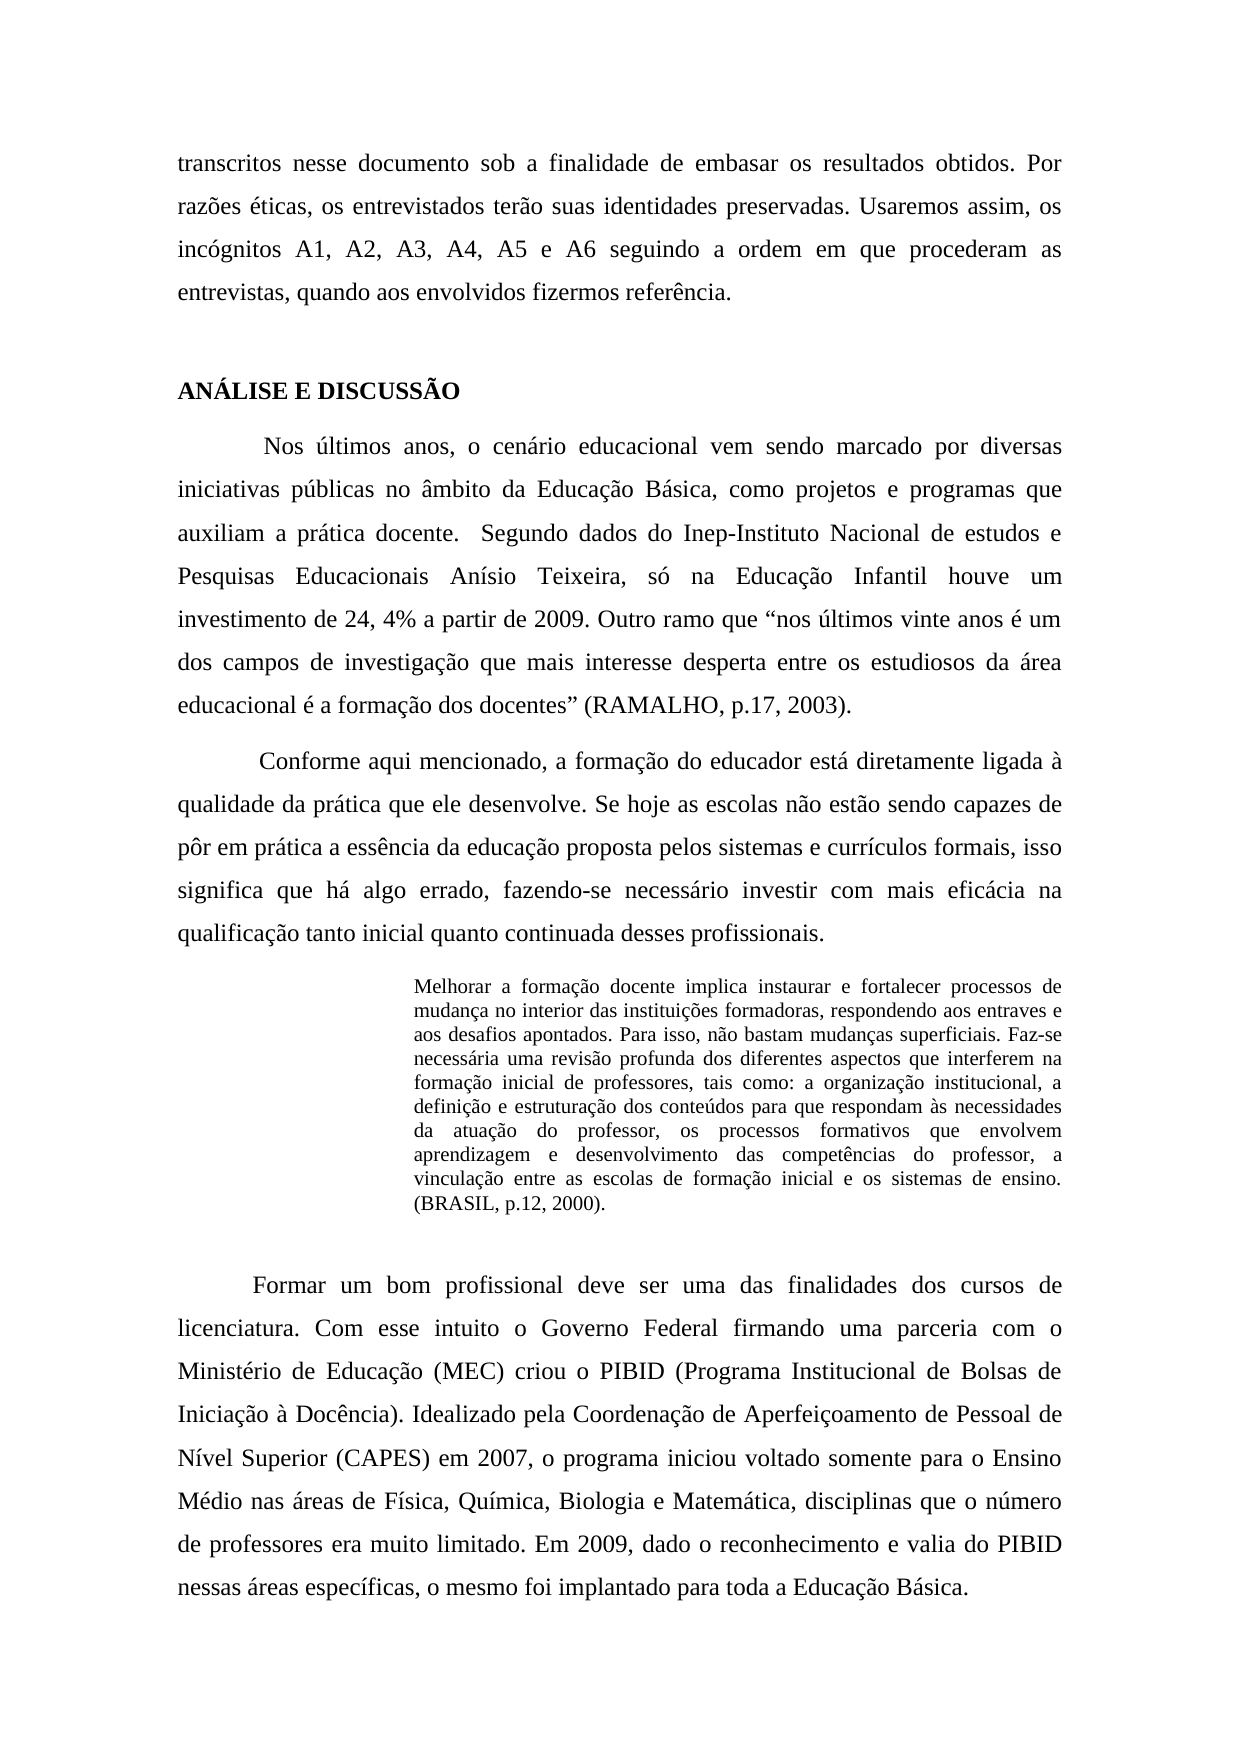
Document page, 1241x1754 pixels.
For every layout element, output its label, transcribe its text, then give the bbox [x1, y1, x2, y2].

text Melhorar a formação docente implica instaurar e fortalecer processos de mudança no interior das instituições formadoras, respondendo aos entraves e aos desafios apontados. Para isso, não bastam mudanças superficiais. Faz-se necessária uma revisão profunda dos diferentes aspectos que interferem na formação inicial de professores, tais como: a organização institucional, a definição e estruturação dos conteúdos para que respondam às necessidades da atuação do professor, os processos formativos que envolvem aprendizagem e desenvolvimento das competências do professor, a vinculação entre as escolas de formação inicial e os sistemas de ensino. (BRASIL, p.12, 2000). [413, 974, 1063, 1214]
text Conforme aqui mencionado, a formação do educador está diretamente ligada à qualidade da prática que ele desenvolve. Se hoje as escolas não estão sendo capazes de pôr em prática a essência da educação proposta pelos sistemas e currículos formais, isso significa que há algo errado, fazendo-se necessário investir com mais eficácia na qualificação tanto inicial quanto continuada desses profissionais. [177, 746, 1063, 947]
text Formar um bom profissional deve ser uma das finalidades dos cursos de licenciatura. Com esse intuito o Governo Federal firmando uma parceria com o Ministério de Educação (MEC) criou o PIBID (Programa Institucional de Bolsas de Iniciação à Docência). Idealizado pela Coordenação de Aperfeiçoamento de Pessoal de Nível Superior (CAPES) em 2007, o programa iniciou voltado somente para o Ensino Médio nas áreas de Física, Química, Biologia e Matemática, disciplinas que o número de professores era muito limitado. Em 2009, dado o reconhecimento e valia do PIBID nessas áreas específicas, o mesmo foi implantado para toda a Educação Básica. [177, 1270, 1063, 1601]
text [177, 148, 1063, 306]
text ANÁLISE E DISCUSSÃO [177, 376, 1063, 404]
text Nos últimos anos, o cenário educacional vem sendo marcado por diversas iniciativas públicas no âmbito da Educação Básica, como projetos e programas que auxiliam a prática docente. Segundo dados do Inep-Instituto Nacional de estudos e Pesquisas Educacionais Anísio Teixeira, só na Educação Infantil houve um investimento de 24, 4% a partir de 2009. Outro ramo que “nos últimos vinte anos é um dos campos de investigação que mais interesse desperta entre os estudiosos da área educacional é a formação dos docentes” (RAMALHO, p.17, 2003). [177, 431, 1063, 719]
